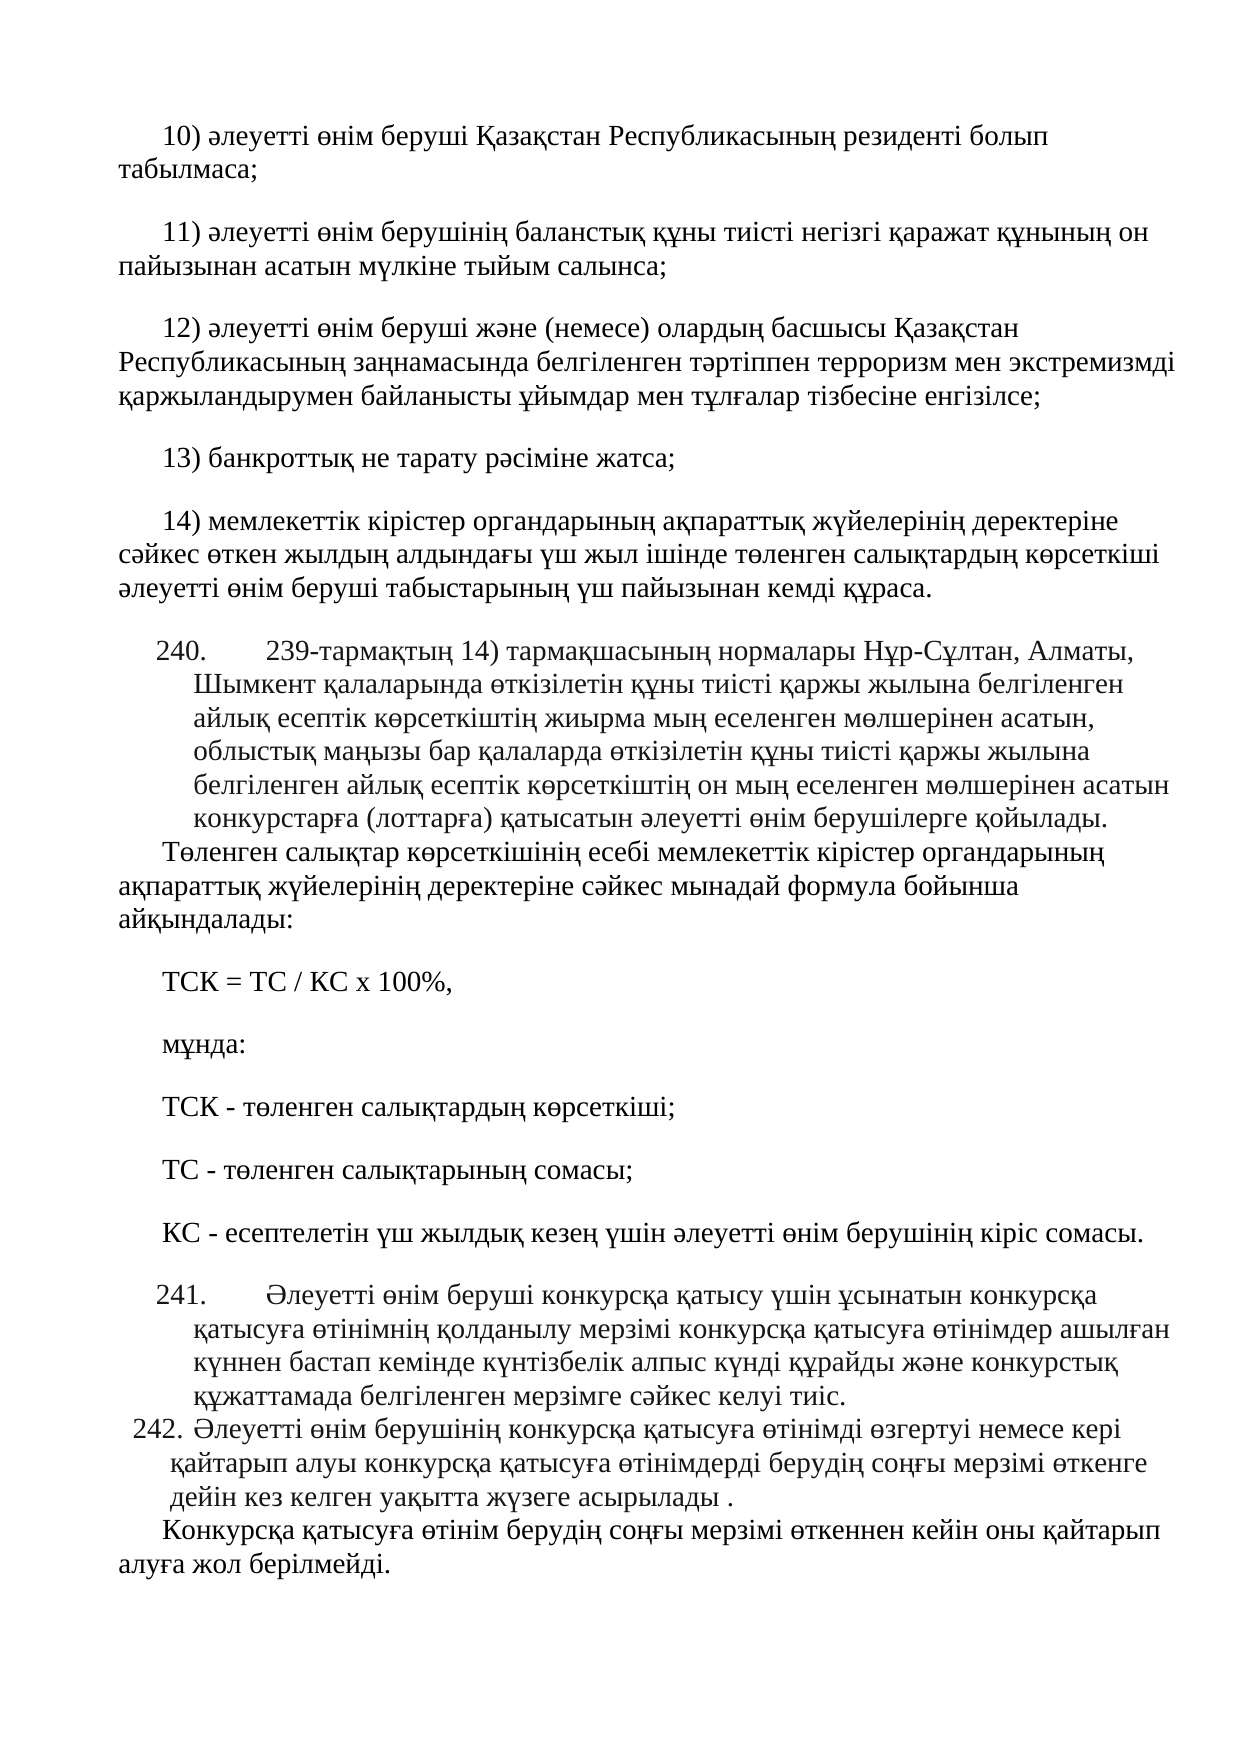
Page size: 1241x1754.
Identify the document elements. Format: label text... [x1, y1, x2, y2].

list Әлеуетті өнім берушінің конкурсқа қатысуға өтінімді өзгертуі немесе кері қайтарып алуы конкурсқа қатысуға өтінімдерді берудің соңғы мерзімі өткенге дейін кез келген уақытта жүзеге асырылады . [132, 1412, 1181, 1512]
text 11) әлеуетті өнім берушінің баланстық құны тиісті негізгі қаражат құнының он пайызынан асатын мүлкіне тыйым салынса; [118, 214, 1181, 281]
text 12) әлеуетті өнім беруші және (немесе) олардың басшысы Қазақстан Республикасының заңнамасында белгіленген тәртіппен терроризм мен экстремизмді қаржыландырумен байланысты ұйымдар мен тұлғалар тізбесіне енгізілсе; [118, 311, 1181, 411]
text ТСК = ТС / КС х 100%, [118, 964, 1181, 997]
list 239-тармақтың 14) тармақшасының нормалары Нұр-Сұлтан, Алматы, Шымкент қалаларында өткізілетін құны тиісті қаржы жылына белгіленген айлық есептік көрсеткіштің жиырма мың еселенген мөлшерінен асатын, облыстық маңызы бар қалаларда өткізілетін құны тиісті қаржы жылына белгіленген айлық есептік көрсеткіштің он мың еселенген мөлшерінен асатын конкурстарға (лоттарға) қатысатын әлеуетті өнім берушілерге қойылады. [156, 633, 1181, 834]
text Конкурсқа қатысуға өтінім берудің соңғы мерзімі өткеннен кейін оны қайтарып алуға жол берілмейді. [118, 1512, 1181, 1579]
text Төленген салықтар көрсеткішінің есебі мемлекеттік кірістер органдарының ақпараттық жүйелерінің деректеріне сәйкес мынадай формула бойынша айқындалады: [118, 834, 1181, 935]
text мұнда: [118, 1027, 1181, 1060]
text КС - есептелетін үш жылдық кезең үшін әлеуетті өнім берушінің кіріс сомасы. [118, 1215, 1181, 1248]
text 10) әлеуетті өнім беруші Қазақстан Республикасының резиденті болып табылмаса; [118, 118, 1181, 185]
list Әлеуетті өнім беруші конкурсқа қатысу үшін ұсынатын конкурсқа қатысуға өтінімнің қолданылу мерзімі конкурсқа қатысуға өтінімдер ашылған күннен бастап кемінде күнтізбелік алпыс күнді құрайды және конкурстық құжаттамада белгіленген мерзімге сәйкес келуі тиіс. [156, 1277, 1181, 1412]
text ТС - төленген салықтарының сомасы; [118, 1152, 1181, 1186]
text ТСК - төленген салықтардың көрсеткіші; [118, 1089, 1181, 1123]
text 14) мемлекеттік кірістер органдарының ақпараттық жүйелерінің деректеріне сәйкес өткен жылдың алдындағы үш жыл ішінде төленген салықтардың көрсеткіші әлеуетті өнім беруші табыстарының үш пайызынан кемді құраса. [118, 503, 1181, 604]
text 13) банкроттық не тарату рәсіміне жатса; [118, 440, 1181, 474]
